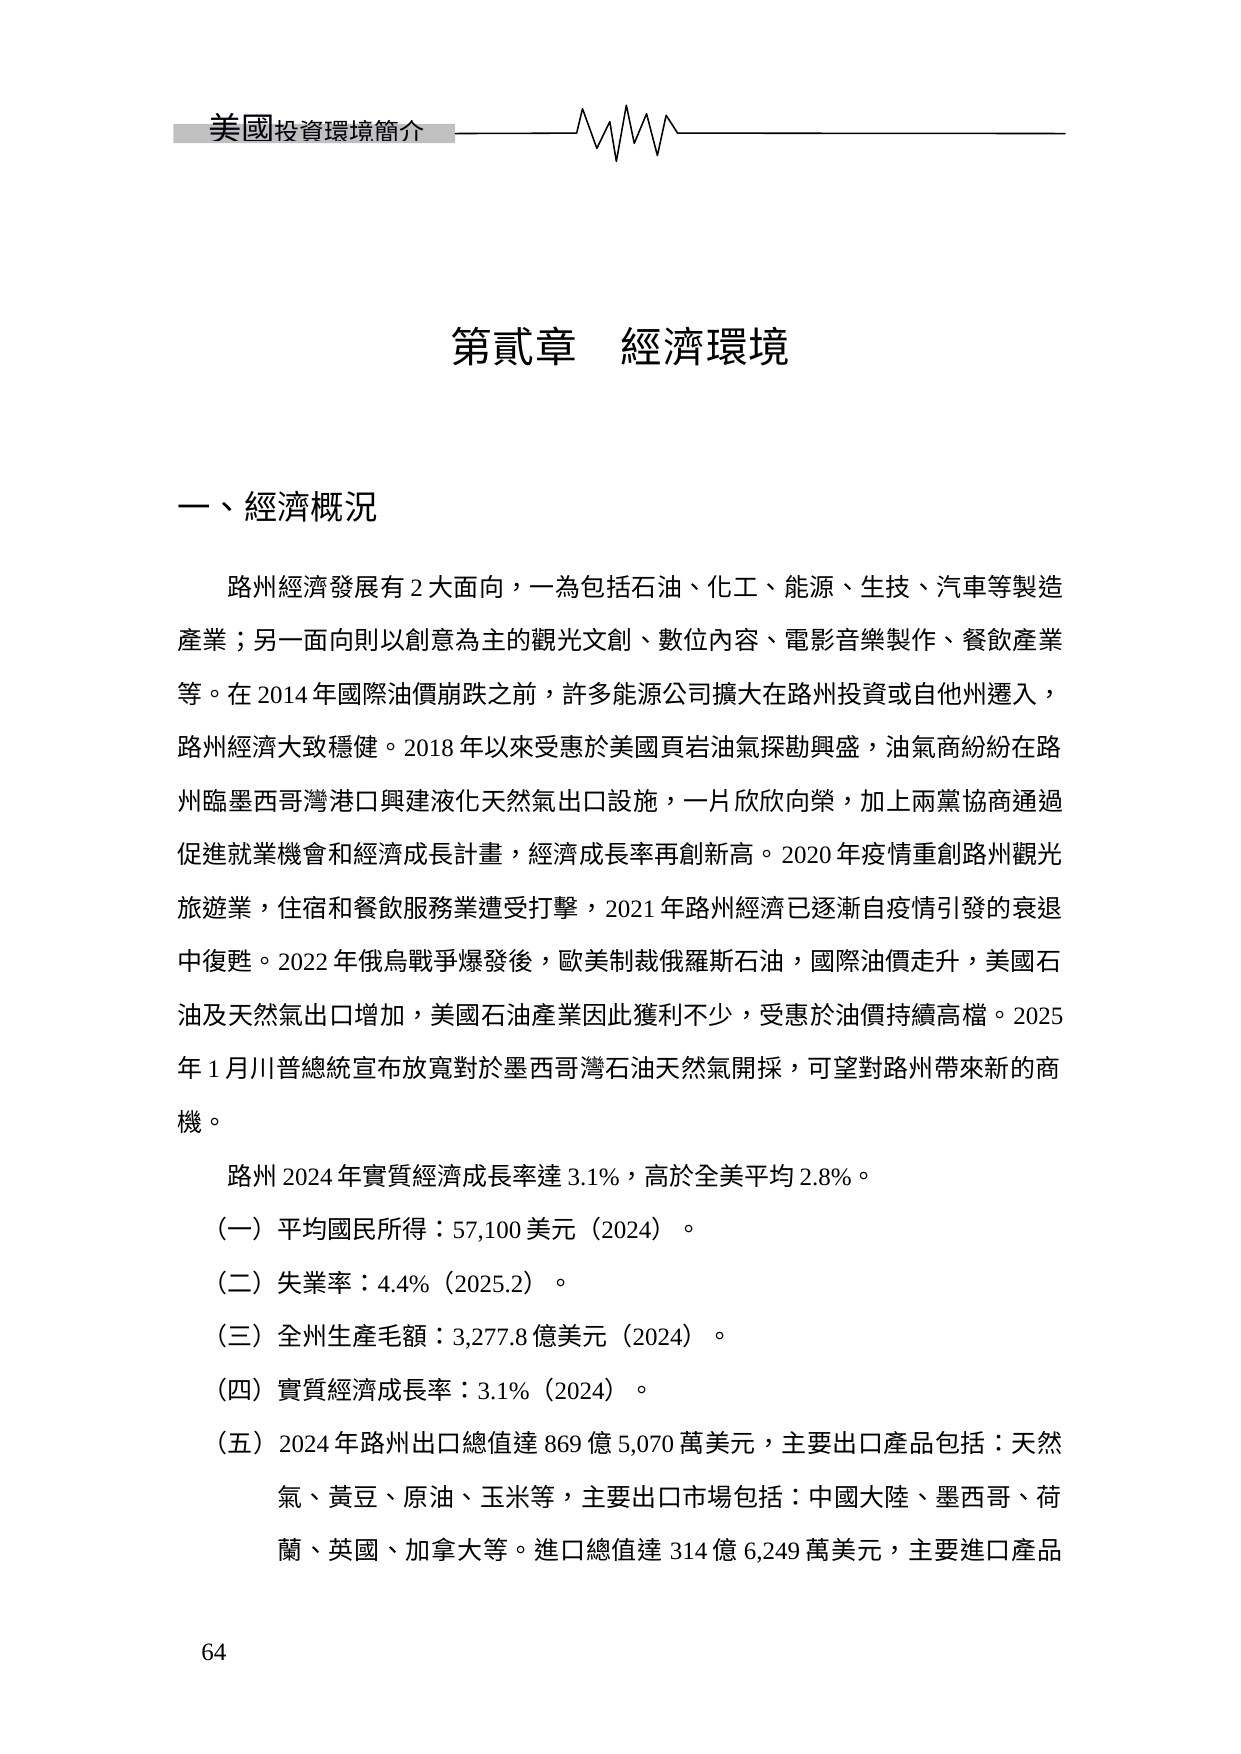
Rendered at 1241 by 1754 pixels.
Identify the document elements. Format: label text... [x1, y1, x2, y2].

text （二）失業率：4.4%（2025.2）。 [202, 1254, 1063, 1308]
text （一）平均國民所得：57,100美元（2024）。 [202, 1201, 1063, 1254]
text 路州經濟發展有2大面向，一為包括石油、化工、能源、生技、汽車等製造產業；另一面向則以創意為主的觀光文創、數位內容、電影音樂製作、餐飲產業等。在2014年國際油價崩跌之前，許多能源公司擴大在路州投資或自他州遷入，路州經濟大致穩健。2018年以來受惠於美國頁岩油氣探勘興盛，油氣商紛紛在路州臨墨西哥灣港口興建液化天然氣出口設施，一片欣欣向榮，加上兩黨協商通過促進就業機會和經濟成長計畫，經濟成長率再創新高。2020年疫情重創路州觀光旅遊業，住宿和餐飲服務業遭受打擊，2021年路州經濟已逐漸自疫情引發的衰退中復甦。2022年俄烏戰爭爆發後，歐美制裁俄羅斯石油，國際油價走升，美國石油及天然氣出口增加，美國石油產業因此獲利不少，受惠於油價持續高檔。2025年1月川普總統宣布放寬對於墨西哥灣石油天然氣開採，可望對路州帶來新的商機。 [177, 558, 1063, 1147]
text 第貳章 經濟環境 [177, 291, 1063, 398]
text （四）實質經濟成長率：3.1%（2024）。 [202, 1362, 1063, 1415]
text （三）全州生產毛額：3,277.8億美元（2024）。 [202, 1308, 1063, 1362]
text 路州2024年實質經濟成長率達3.1%，高於全美平均2.8%。 [177, 1147, 1063, 1201]
text 一、經濟概況 [177, 478, 1063, 532]
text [202, 1415, 1063, 1576]
